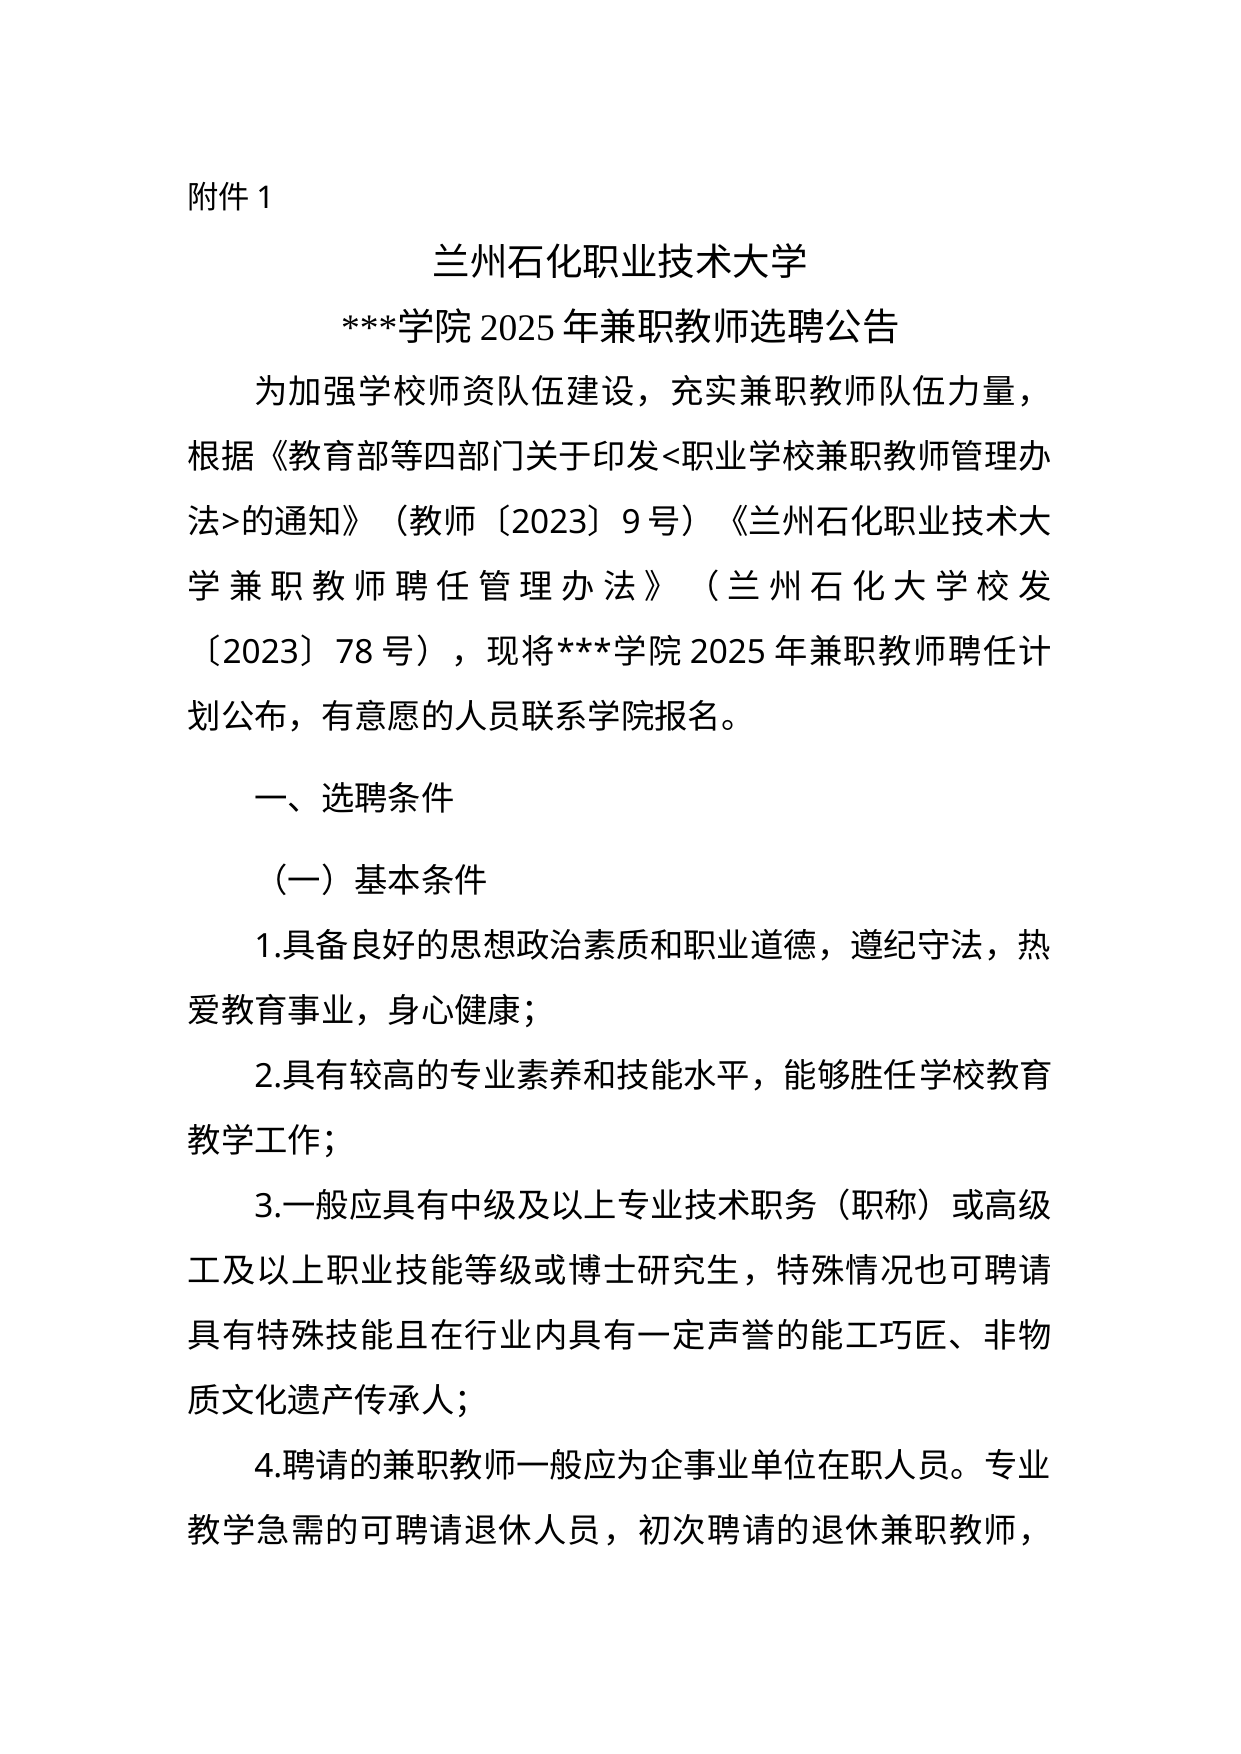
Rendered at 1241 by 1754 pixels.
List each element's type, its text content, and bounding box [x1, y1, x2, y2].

text 3.一般应具有中级及以上专业技术职务（职称）或高级工及以上职业技能等级或博士研究生，特殊情况也可聘请具有特殊技能且在行业内具有一定声誉的能工巧匠、非物质文化遗产传承人； [187, 1170, 1053, 1430]
text 2.具有较高的专业素养和技能水平，能够胜任学校教育教学工作； [187, 1040, 1053, 1170]
text （一）基本条件 [187, 845, 1053, 910]
text 兰州石化职业技术大学 [187, 227, 1053, 292]
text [187, 1430, 1053, 1560]
text 为加强学校师资队伍建设，充实兼职教师队伍力量，根据《教育部等四部门关于印发<职业学校兼职教师管理办法>的通知》（教师〔2023〕9号）《兰州石化职业技术大学兼职教师聘任管理办法》（兰州石化大学校发〔2023〕78号），现将***学院2025年兼职教师聘任计划公布，有意愿的人员联系学院报名。 [187, 357, 1053, 747]
text ***学院2025年兼职教师选聘公告 [187, 292, 1053, 357]
text 附件1 [187, 162, 1053, 227]
subtitle 一、选聘条件 [187, 763, 1053, 828]
text 1.具备良好的思想政治素质和职业道德，遵纪守法，热爱教育事业，身心健康； [187, 910, 1053, 1040]
